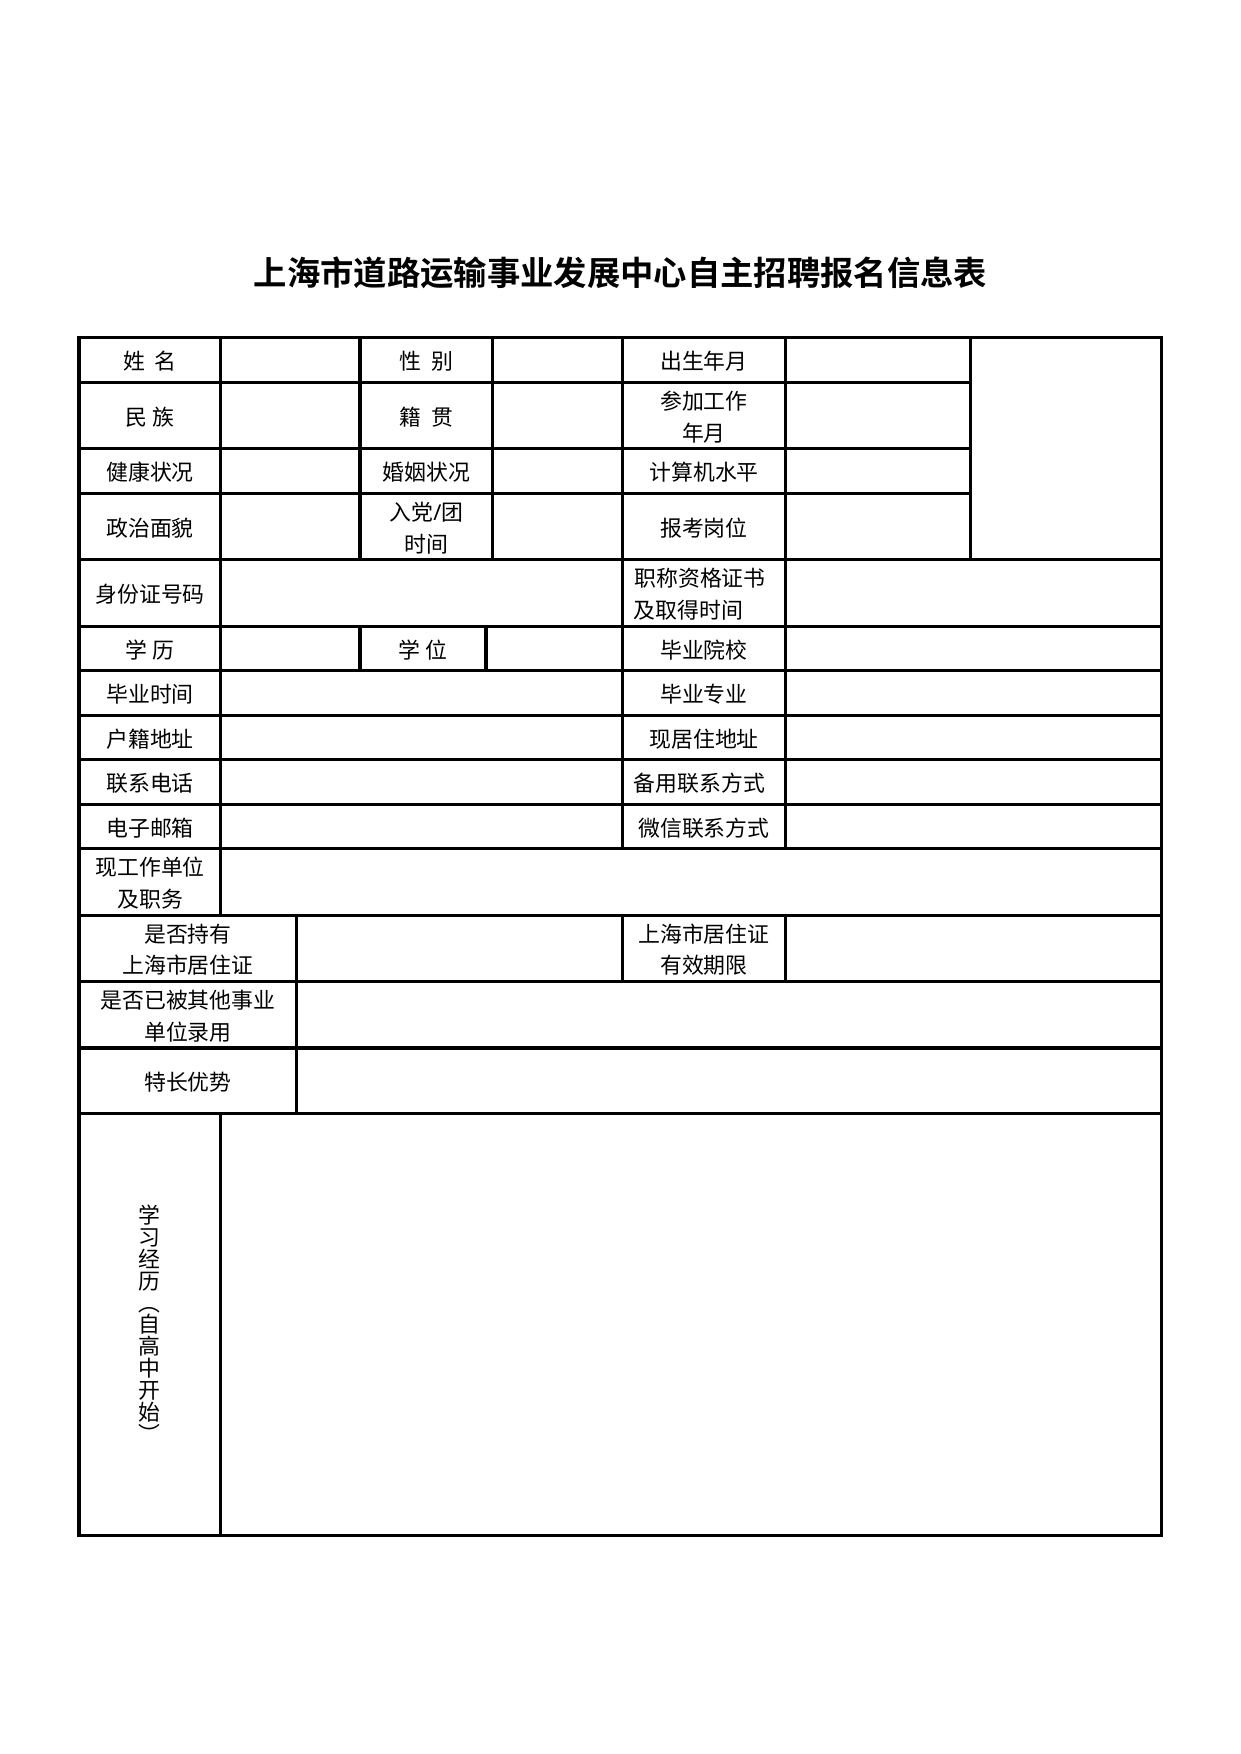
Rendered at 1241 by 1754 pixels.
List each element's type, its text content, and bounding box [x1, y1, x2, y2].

table_cell 参加工作 年月 [624, 384, 784, 447]
table_cell 籍 贯 [362, 384, 491, 447]
table_cell 学 历 [81, 628, 219, 669]
table_cell 婚姻状况 [362, 450, 491, 492]
table_cell 身份证号码 [81, 561, 219, 625]
table_cell [222, 561, 621, 625]
table_cell [787, 628, 1160, 669]
table_cell 入党/团 时间 [362, 495, 491, 558]
table_header 姓 名 [81, 339, 219, 381]
table_cell [787, 450, 969, 492]
table_cell [222, 761, 621, 803]
table_cell [488, 628, 621, 669]
table_cell 计算机水平 [624, 450, 784, 492]
table_cell 学习经历（自高中开始） [81, 1115, 219, 1534]
table_cell 健康状况 [81, 450, 219, 492]
table_cell 现居住地址 [624, 717, 784, 758]
table_cell [222, 450, 358, 492]
table_cell [222, 672, 621, 714]
table_cell [222, 384, 358, 447]
table_header [972, 339, 1160, 558]
table_cell [222, 1115, 1160, 1534]
table_cell 备用联系方式 [624, 761, 784, 803]
table_cell 民 族 [81, 384, 219, 447]
table_cell [222, 495, 358, 558]
table_header 性 别 [362, 339, 491, 381]
table_cell 毕业专业 [624, 672, 784, 714]
table_cell [494, 450, 621, 492]
table_cell [298, 917, 621, 980]
table_cell 毕业院校 [624, 628, 784, 669]
table_cell [222, 717, 621, 758]
table_cell 政治面貌 [81, 495, 219, 558]
table_cell [298, 983, 1160, 1046]
table_cell 联系电话 [81, 761, 219, 803]
text 上海市道路运输事业发展中心自主招聘报名信息表 [116, 239, 1124, 304]
table_cell 微信联系方式 [624, 806, 784, 847]
table_cell 是否已被其他事业单位录用 [81, 983, 295, 1046]
table_cell 报考岗位 [624, 495, 784, 558]
table_cell [298, 1050, 1160, 1112]
table_cell [222, 628, 358, 669]
table_cell [787, 917, 1160, 980]
table_cell 职称资格证书及取得时间 [624, 561, 784, 625]
table_cell 是否持有 上海市居住证 [81, 917, 295, 980]
table_cell 户籍地址 [81, 717, 219, 758]
table_cell [222, 806, 621, 847]
table_cell [787, 495, 969, 558]
table_cell 毕业时间 [81, 672, 219, 714]
table_cell 电子邮箱 [81, 806, 219, 847]
table_header [494, 339, 621, 381]
table_cell [787, 561, 1160, 625]
table_cell [787, 761, 1160, 803]
table_cell 上海市居住证 有效期限 [624, 917, 784, 980]
table_cell 特长优势 [81, 1050, 295, 1112]
table_cell 学 位 [362, 628, 484, 669]
table_cell 现工作单位及职务 [81, 850, 219, 913]
table_cell [222, 850, 1160, 913]
table_cell [494, 495, 621, 558]
table_header 出生年月 [624, 339, 784, 381]
table_cell [787, 672, 1160, 714]
table_header [787, 339, 969, 381]
table_cell [787, 717, 1160, 758]
table_header [222, 339, 358, 381]
table_cell [787, 384, 969, 447]
table_cell [787, 806, 1160, 847]
table_cell [494, 384, 621, 447]
